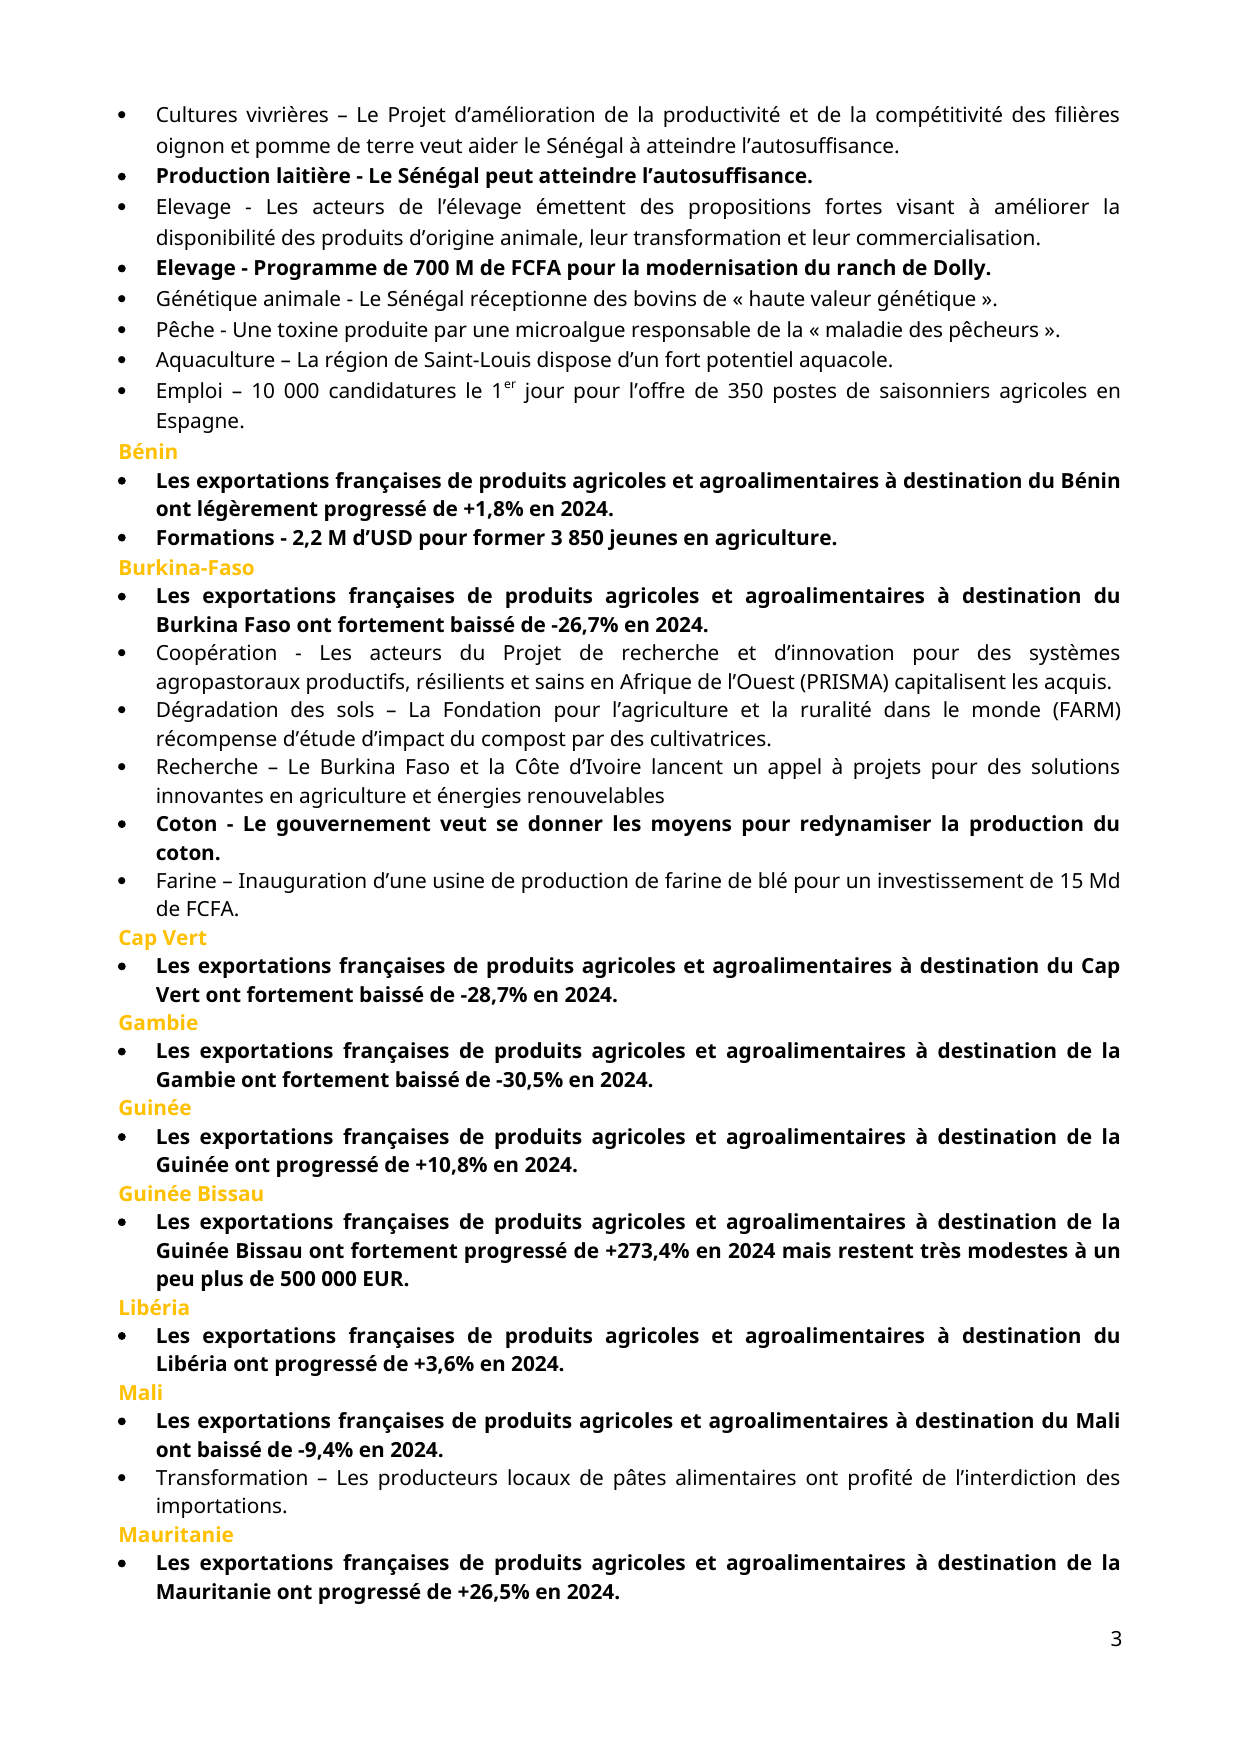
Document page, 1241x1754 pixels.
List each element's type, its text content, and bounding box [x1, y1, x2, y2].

list Les exportations françaises de produits agricoles et agroalimentaires à destination du Cap Vert ont fortement baissé de -28,7% en 2024. [118, 951, 1122, 1008]
list Farine – Inauguration d’une usine de production de farine de blé pour un investissement de 15 Md de FCFA. [118, 866, 1122, 923]
list Recherche – Le Burkina Faso et la Côte d’Ivoire lancent un appel à projets pour des solutions innovantes en agriculture et énergies renouvelables [118, 752, 1122, 809]
text Bénin [118, 437, 1122, 466]
list Les exportations françaises de produits agricoles et agroalimentaires à destination du Bénin ont légèrement progressé de +1,8% en 2024. [118, 466, 1122, 523]
text Gambie [118, 1008, 1122, 1037]
list Les exportations françaises de produits agricoles et agroalimentaires à destination du Libéria ont progressé de +3,6% en 2024. [118, 1321, 1122, 1378]
list Les exportations françaises de produits agricoles et agroalimentaires à destination de la Mauritanie ont progressé de +26,5% en 2024. [118, 1548, 1122, 1605]
list Elevage - Les acteurs de l’élevage émettent des propositions fortes visant à améliorer la disponibilité des produits d’origine animale, leur transformation et leur commercialisation. [118, 192, 1122, 251]
text Burkina-Faso [118, 553, 1122, 582]
list Les exportations françaises de produits agricoles et agroalimentaires à destination du Burkina Faso ont fortement baissé de -26,7% en 2024. [118, 582, 1122, 638]
text Cap Vert [118, 923, 1122, 951]
list Elevage - Programme de 700 M de FCFA pour la modernisation du ranch de Dolly. [118, 253, 1122, 282]
text Libéria [118, 1293, 1122, 1321]
list Cultures vivrières – Le Projet d’amélioration de la productivité et de la compétitivité des filières oignon et pomme de terre veut aider le Sénégal à atteindre l’autosuffisance. [118, 100, 1122, 159]
list Les exportations françaises de produits agricoles et agroalimentaires à destination de la Guinée ont progressé de +10,8% en 2024. [118, 1122, 1122, 1179]
list Les exportations françaises de produits agricoles et agroalimentaires à destination de la Guinée Bissau ont fortement progressé de +273,4% en 2024 mais restent très modestes à un peu plus de 500 000 EUR. [118, 1207, 1122, 1293]
list Les exportations françaises de produits agricoles et agroalimentaires à destination du Mali ont baissé de -9,4% en 2024. [118, 1406, 1122, 1463]
list Coopération - Les acteurs du Projet de recherche et d’innovation pour des systèmes agropastoraux productifs, résilients et sains en Afrique de l’Ouest (PRISMA) capitalisent les acquis. [118, 638, 1122, 695]
list Coton - Le gouvernement veut se donner les moyens pour redynamiser la production du coton. [118, 809, 1122, 866]
text Guinée [118, 1093, 1122, 1122]
list Transformation – Les producteurs locaux de pâtes alimentaires ont profité de l’interdiction des importations. [118, 1463, 1122, 1520]
list Emploi – 10 000 candidatures le 1er jour pour l’offre de 350 postes de saisonniers agricoles en Espagne. [118, 376, 1122, 435]
list Production laitière - Le Sénégal peut atteindre l’autosuffisance. [118, 162, 1122, 190]
list Dégradation des sols – La Fondation pour l’agriculture et la ruralité dans le monde (FARM) récompense d’étude d’impact du compost par des cultivatrices. [118, 695, 1122, 752]
text Mauritanie [118, 1520, 1122, 1548]
list Formations - 2,2 M d’USD pour former 3 850 jeunes en agriculture. [118, 523, 1122, 551]
text Mali [118, 1378, 1122, 1406]
list Les exportations françaises de produits agricoles et agroalimentaires à destination de la Gambie ont fortement baissé de -30,5% en 2024. [118, 1037, 1122, 1093]
list Aquaculture – La région de Saint-Louis dispose d’un fort potentiel aquacole. [118, 345, 1122, 374]
list Pêche - Une toxine produite par une microalgue responsable de la « maladie des pêcheurs ». [118, 315, 1122, 343]
text Guinée Bissau [118, 1179, 1122, 1207]
list Génétique animale - Le Sénégal réceptionne des bovins de « haute valeur génétique ». [118, 284, 1122, 313]
